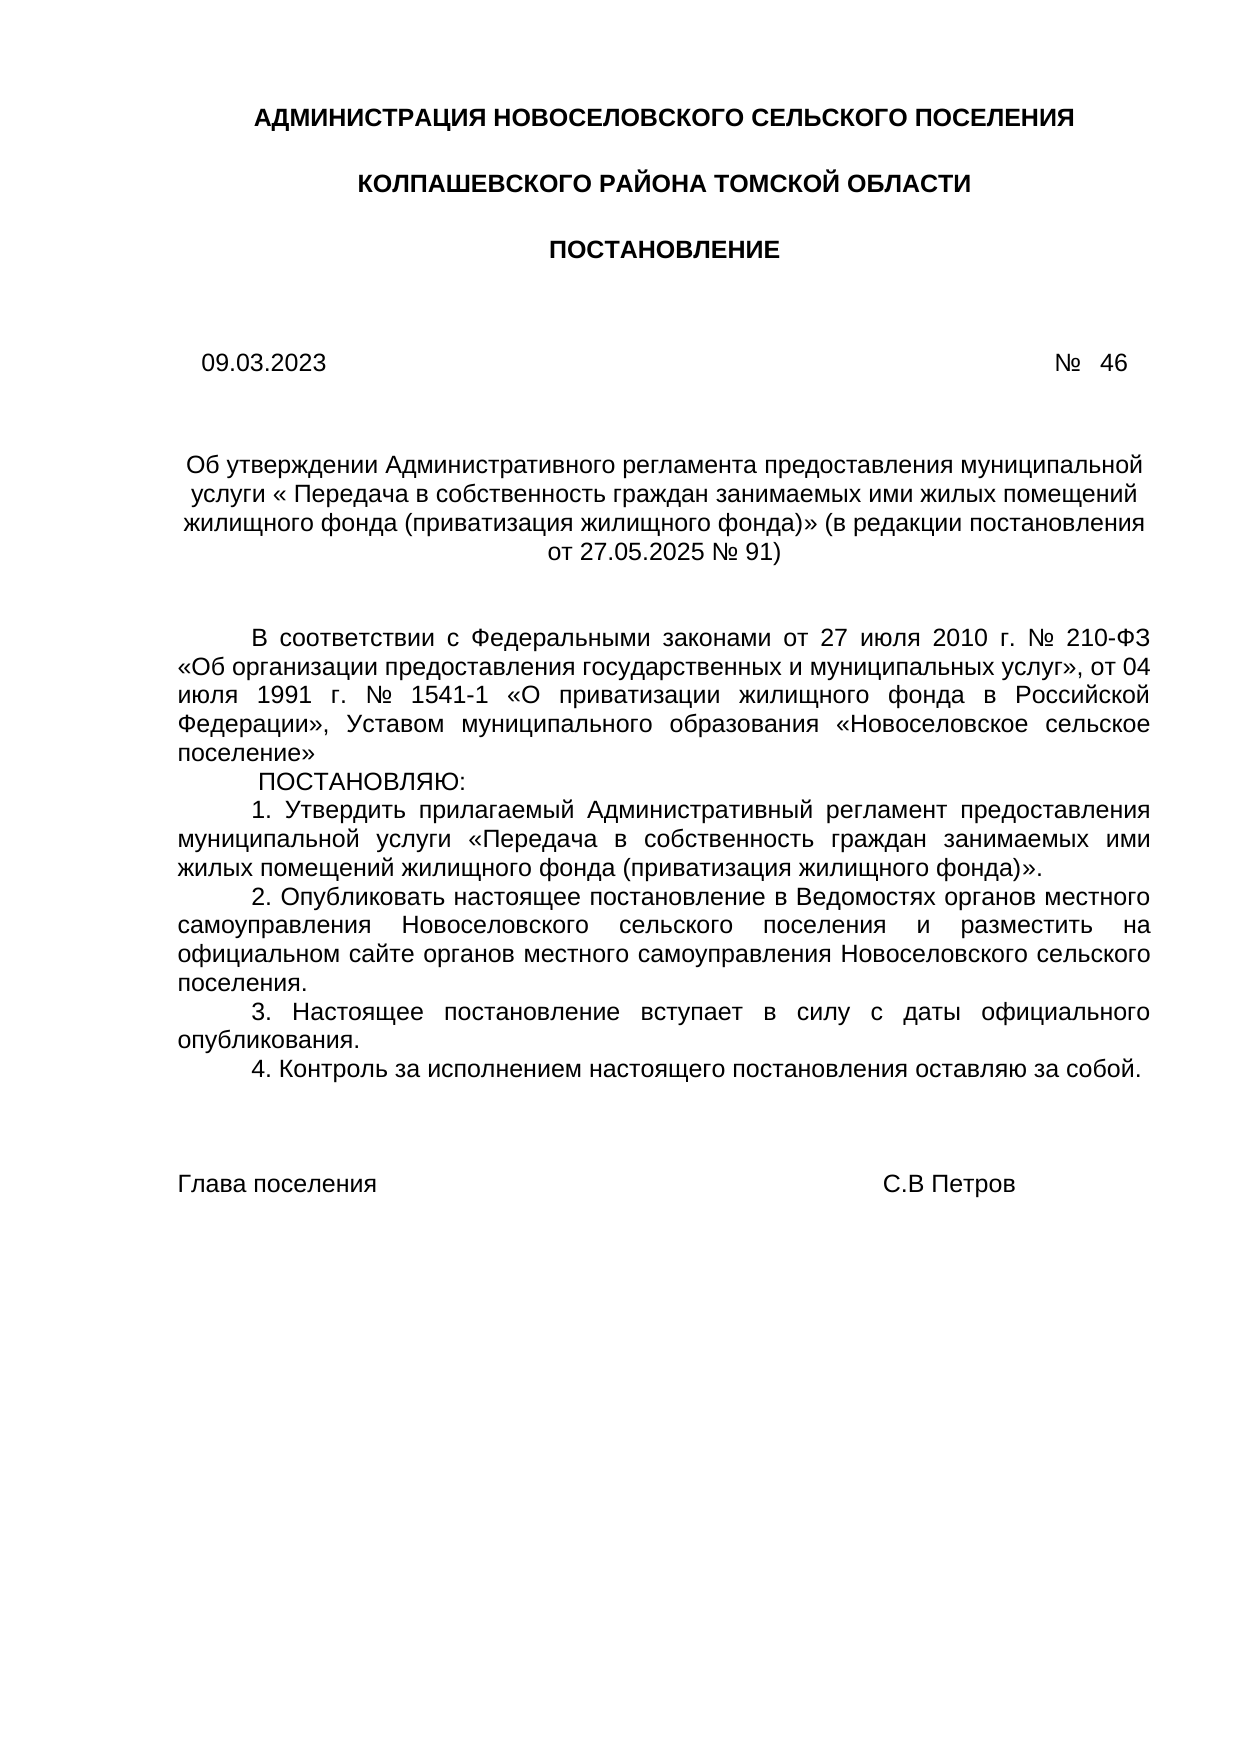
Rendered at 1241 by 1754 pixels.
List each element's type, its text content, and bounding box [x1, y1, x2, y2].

text 1. Утвердить прилагаемый Административный регламент предоставления муниципальной услуги «Передача в собственность граждан занимаемых ими жилых помещений жилищного фонда (приватизация жилищного фонда)». [177, 796, 1152, 882]
text ПОСТАНОВЛЯЮ: [177, 767, 1152, 796]
text КОЛПАШЕВСКОГО РАЙОНА ТОМСКОЙ ОБЛАСТИ [177, 169, 1152, 198]
text 4. Контроль за исполнением настоящего постановления оставляю за собой. [177, 1054, 1152, 1083]
subtitle ПОСТАНОВЛЕНИЕ [177, 236, 1152, 264]
text В соответствии с Федеральными законами от 27 июля 2010 г. № 210-ФЗ «Об организации предоставления государственных и муниципальных услуг», от 04 июля 1991 г. № 1541-1 «О приватизации жилищного фонда в Российской Федерации», Уставом муниципального образования «Новоселовское сельское поселение» [177, 623, 1152, 767]
text 09.03.2023 № 46 [177, 348, 1152, 377]
text Глава поселения С.В Петров [177, 1169, 1152, 1198]
text 2. Опубликовать настоящее постановление в Ведомостях органов местного самоуправления Новоселовского сельского поселения и разместить на официальном сайте органов местного самоуправления Новоселовского сельского поселения. [177, 882, 1152, 997]
text Об утверждении Административного регламента предоставления муниципальной услуги « Передача в собственность граждан занимаемых ими жилых помещений жилищного фонда (приватизация жилищного фонда)» (в редакции постановления от 27.05.2025 № 91) [177, 451, 1152, 566]
text 3. Настоящее постановление вступает в силу с даты официального опубликования. [177, 997, 1152, 1054]
text АДМИНИСТРАЦИЯ НОВОСЕЛОВСКОГО СЕЛЬСКОГО ПОСЕЛЕНИЯ [177, 103, 1152, 132]
